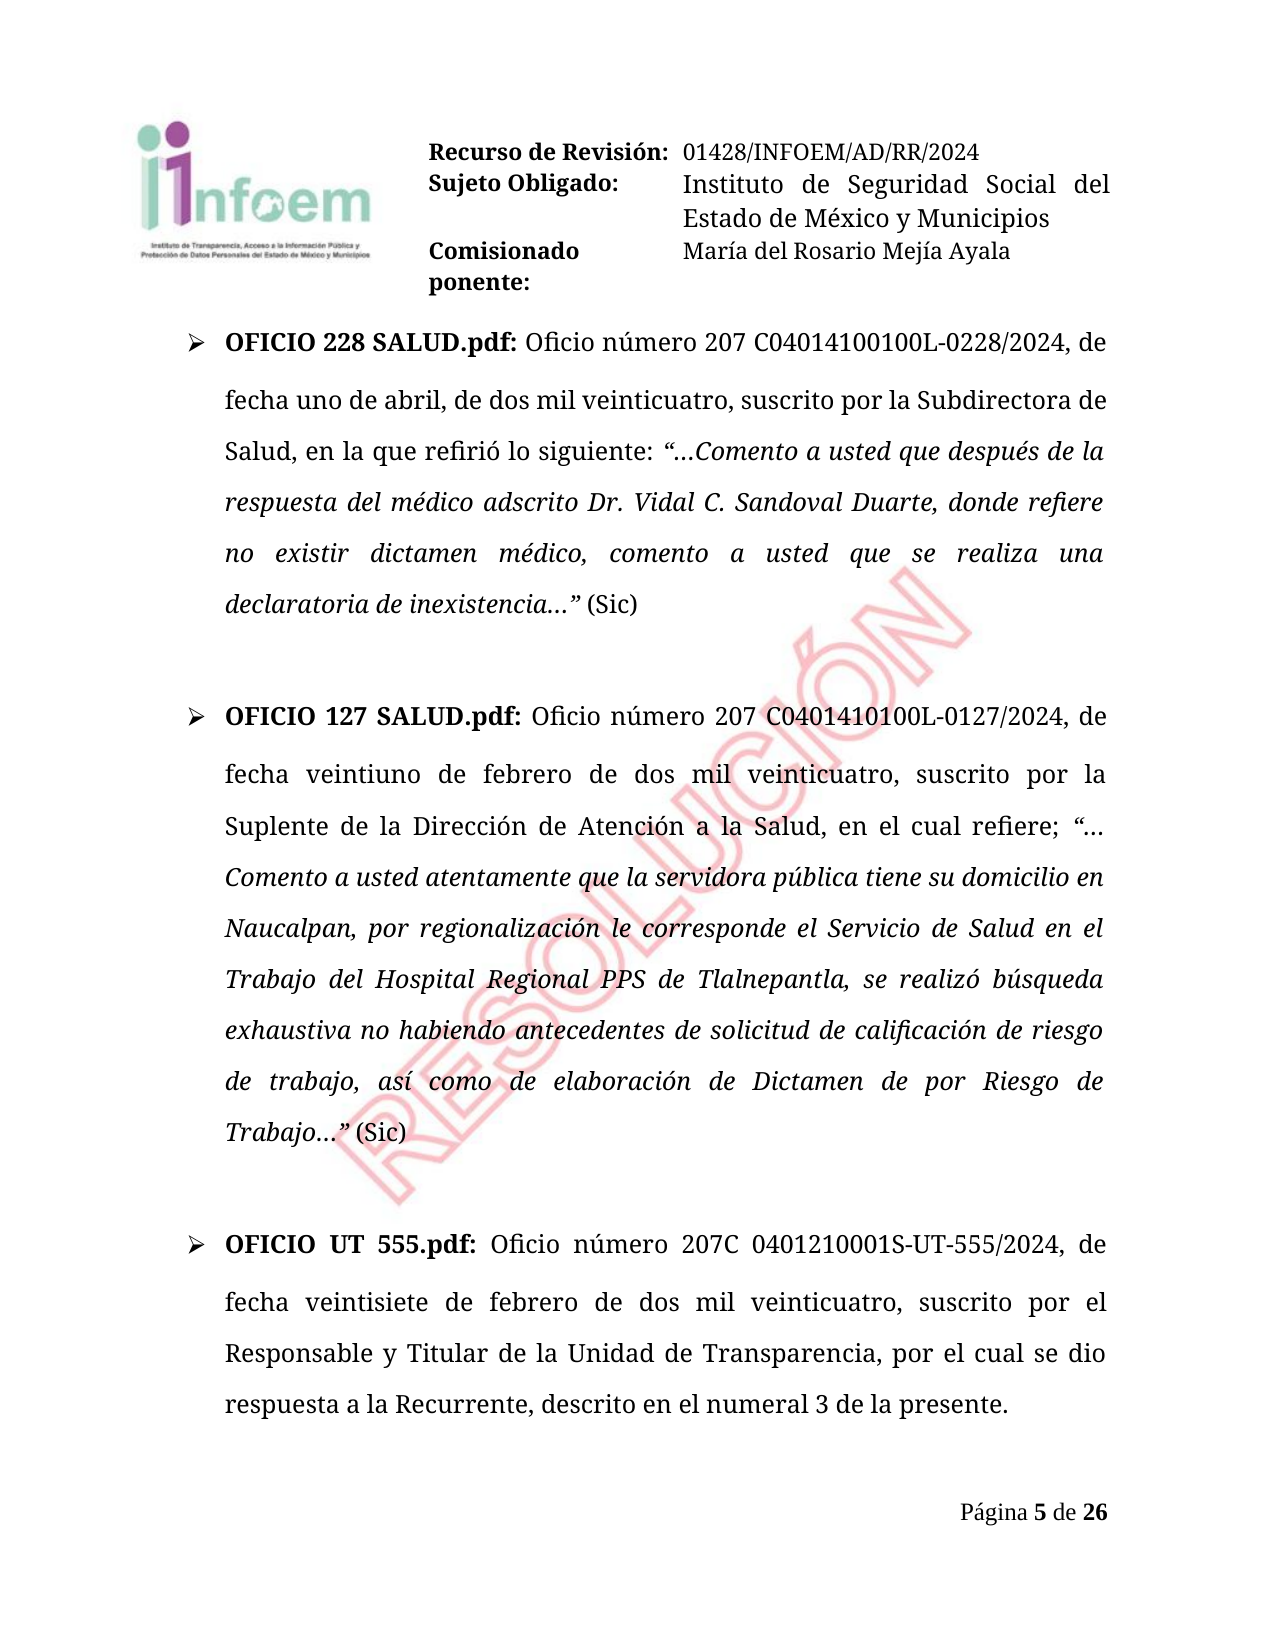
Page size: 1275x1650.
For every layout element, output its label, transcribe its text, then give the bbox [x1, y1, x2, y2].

list OFICIO UT 555.pdf: Oficio número 207C 0401210001S-UT-555/2024, de fecha veintisiete de febrero de dos mil veinticuatro, suscrito por el Responsable y Titular de la Unidad de Transparencia, por el cual se dio respuesta a la Recurrente, descrito en el numeral 3 de la presente. [187, 1216, 1107, 1421]
list OFICIO 228 SALUD.pdf: Oficio número 207 C04014100100L-0228/2024, de fecha uno de abril, de dos mil veinticuatro, suscrito por la Subdirectora de Salud, en la que refirió lo siguiente: “…Comento a usted que después de la respuesta del médico adscrito Dr. Vidal C. Sandoval Duarte, donde refiere no existir dictamen médico, comento a usted que se realiza una declaratoria de inexistencia…” (Sic) [187, 314, 1107, 621]
picture [22, 63, 1251, 1650]
list OFICIO 127 SALUD.pdf: Oficio número 207 C0401410100L-0127/2024, de fecha veintiuno de febrero de dos mil veinticuatro, suscrito por la Suplente de la Dirección de Atención a la Salud, en el cual refiere; “…Comento a usted atentamente que la servidora pública tiene su domicilio en Naucalpan, por regionalización le corresponde el Servicio de Salud en el Trabajo del Hospital Regional PPS de Tlalnepantla, se realizó búsqueda exhaustiva no habiendo antecedentes de solicitud de calificación de riesgo de trabajo, así como de elaboración de Dictamen de por Riesgo de Trabajo…” (Sic) [187, 689, 1107, 1148]
